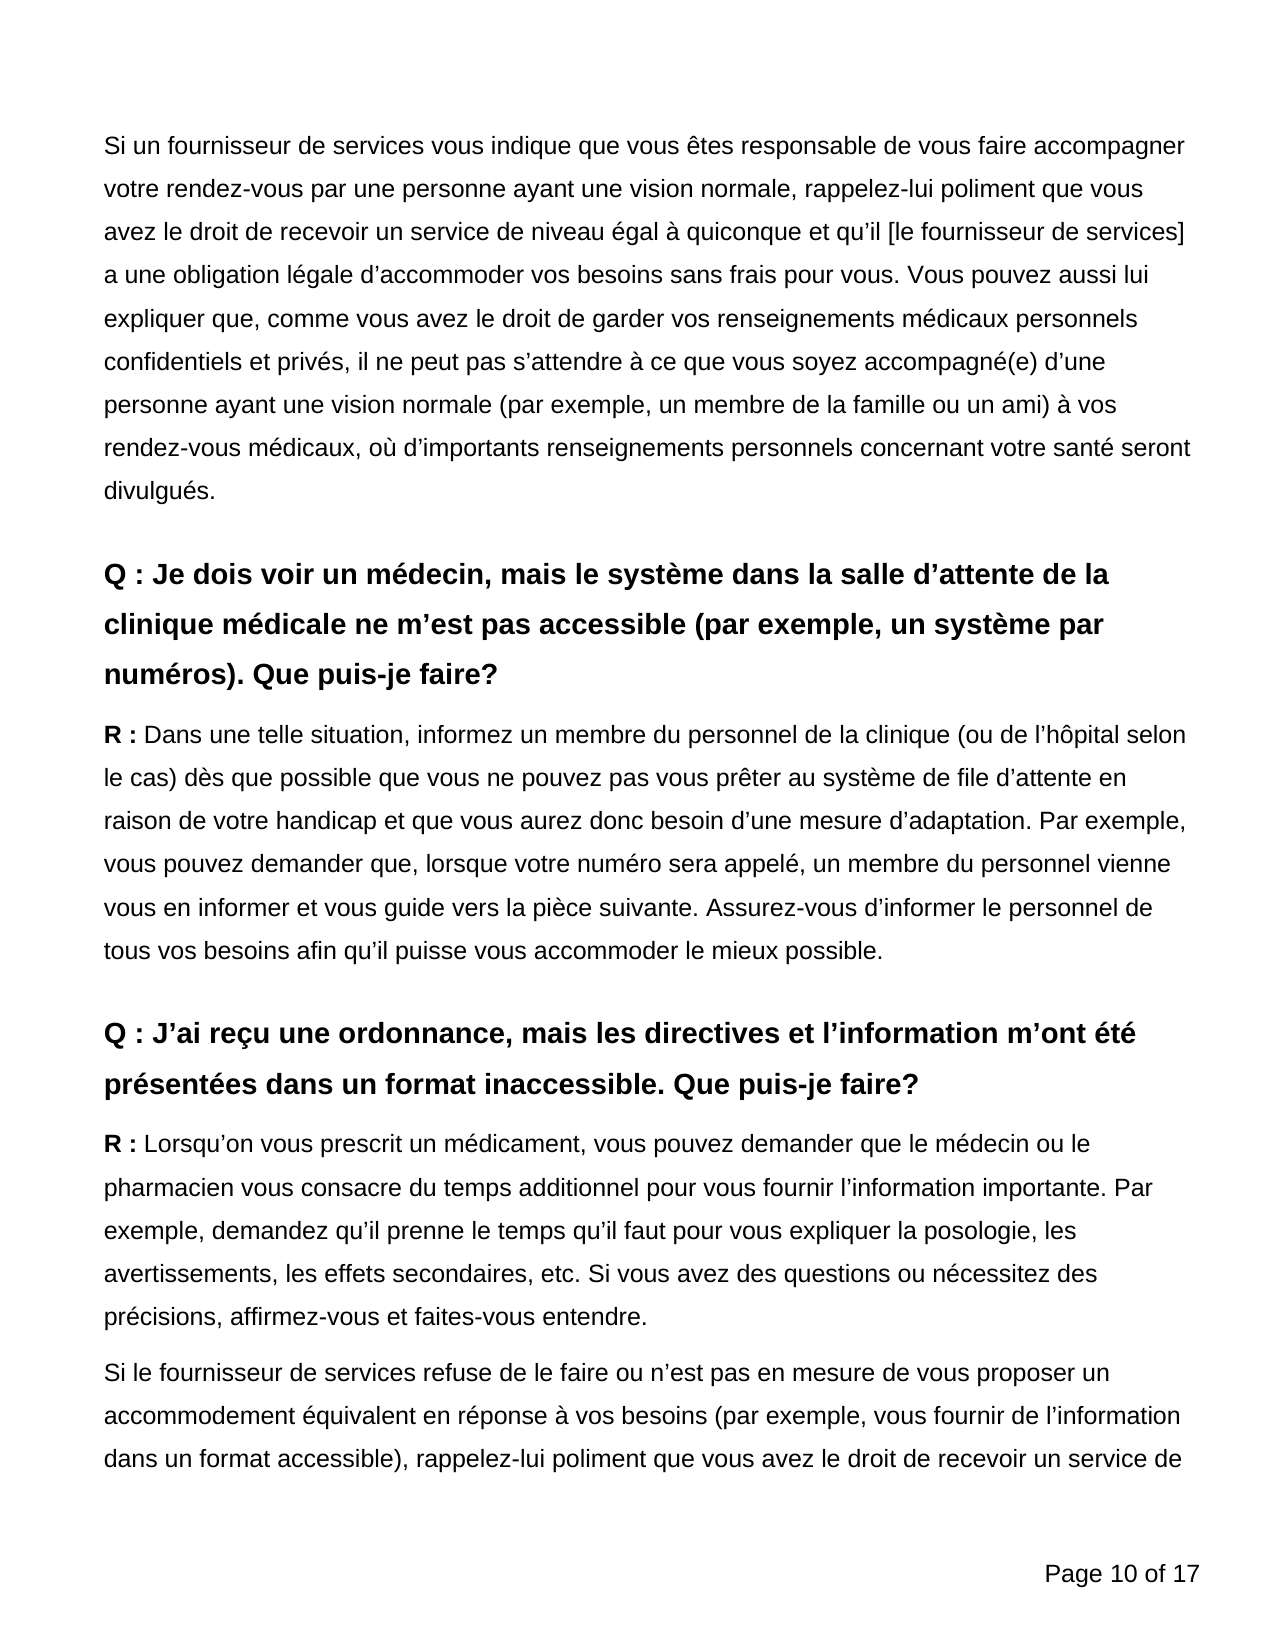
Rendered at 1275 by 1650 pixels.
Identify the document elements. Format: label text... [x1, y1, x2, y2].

text R : Lorsqu’on vous prescrit un médicament, vous pouvez demander que le médecin ou le pharmacien vous consacre du temps additionnel pour vous fournir l’information importante. Par exemple, demandez qu’il prenne le temps qu’il faut pour vous expliquer la posologie, les avertissements, les effets secondaires, etc. Si vous avez des questions ou nécessitez des précisions, affirmez-vous et faites-vous entendre. [103, 1129, 1200, 1331]
text R : Dans une telle situation, informez un membre du personnel de la clinique (ou de l’hôpital selon le cas) dès que possible que vous ne pouvez pas vous prêter au système de file d’attente en raison de votre handicap et que vous aurez donc besoin d’une mesure d’adaptation. Par exemple, vous pouvez demander que, lorsque votre numéro sera appelé, un membre du personnel vienne vous en informer et vous guide vers la pièce suivante. Assurez-vous d’informer le personnel de tous vos besoins afin qu’il puisse vous accommoder le mieux possible. [103, 720, 1200, 964]
title Q : Je dois voir un médecin, mais le système dans la salle d’attente de la clinique médicale ne m’est pas accessible (par exemple, un système par numéros). Que puis-je faire? [103, 557, 1200, 691]
text Si un fournisseur de services vous indique que vous êtes responsable de vous faire accompagner votre rendez-vous par une personne ayant une vision normale, rappelez-lui poliment que vous avez le droit de recevoir un service de niveau égal à quiconque et qu’il [le fournisseur de services] a une obligation légale d’accommoder vos besoins sans frais pour vous. Vous pouvez aussi lui expliquer que, comme vous avez le droit de garder vos renseignements médicaux personnels confidentiels et privés, il ne peut pas s’attendre à ce que vous soyez accompagné(e) d’une personne ayant une vision normale (par exemple, un membre de la famille ou un ami) à vos rendez-vous médicaux, où d’importants renseignements personnels concernant votre santé seront divulgués. [103, 131, 1200, 505]
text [103, 1358, 1200, 1473]
title Q : J’ai reçu une ordonnance, mais les directives et l’information m’ont été présentées dans un format inaccessible. Que puis-je faire? [103, 1016, 1200, 1100]
